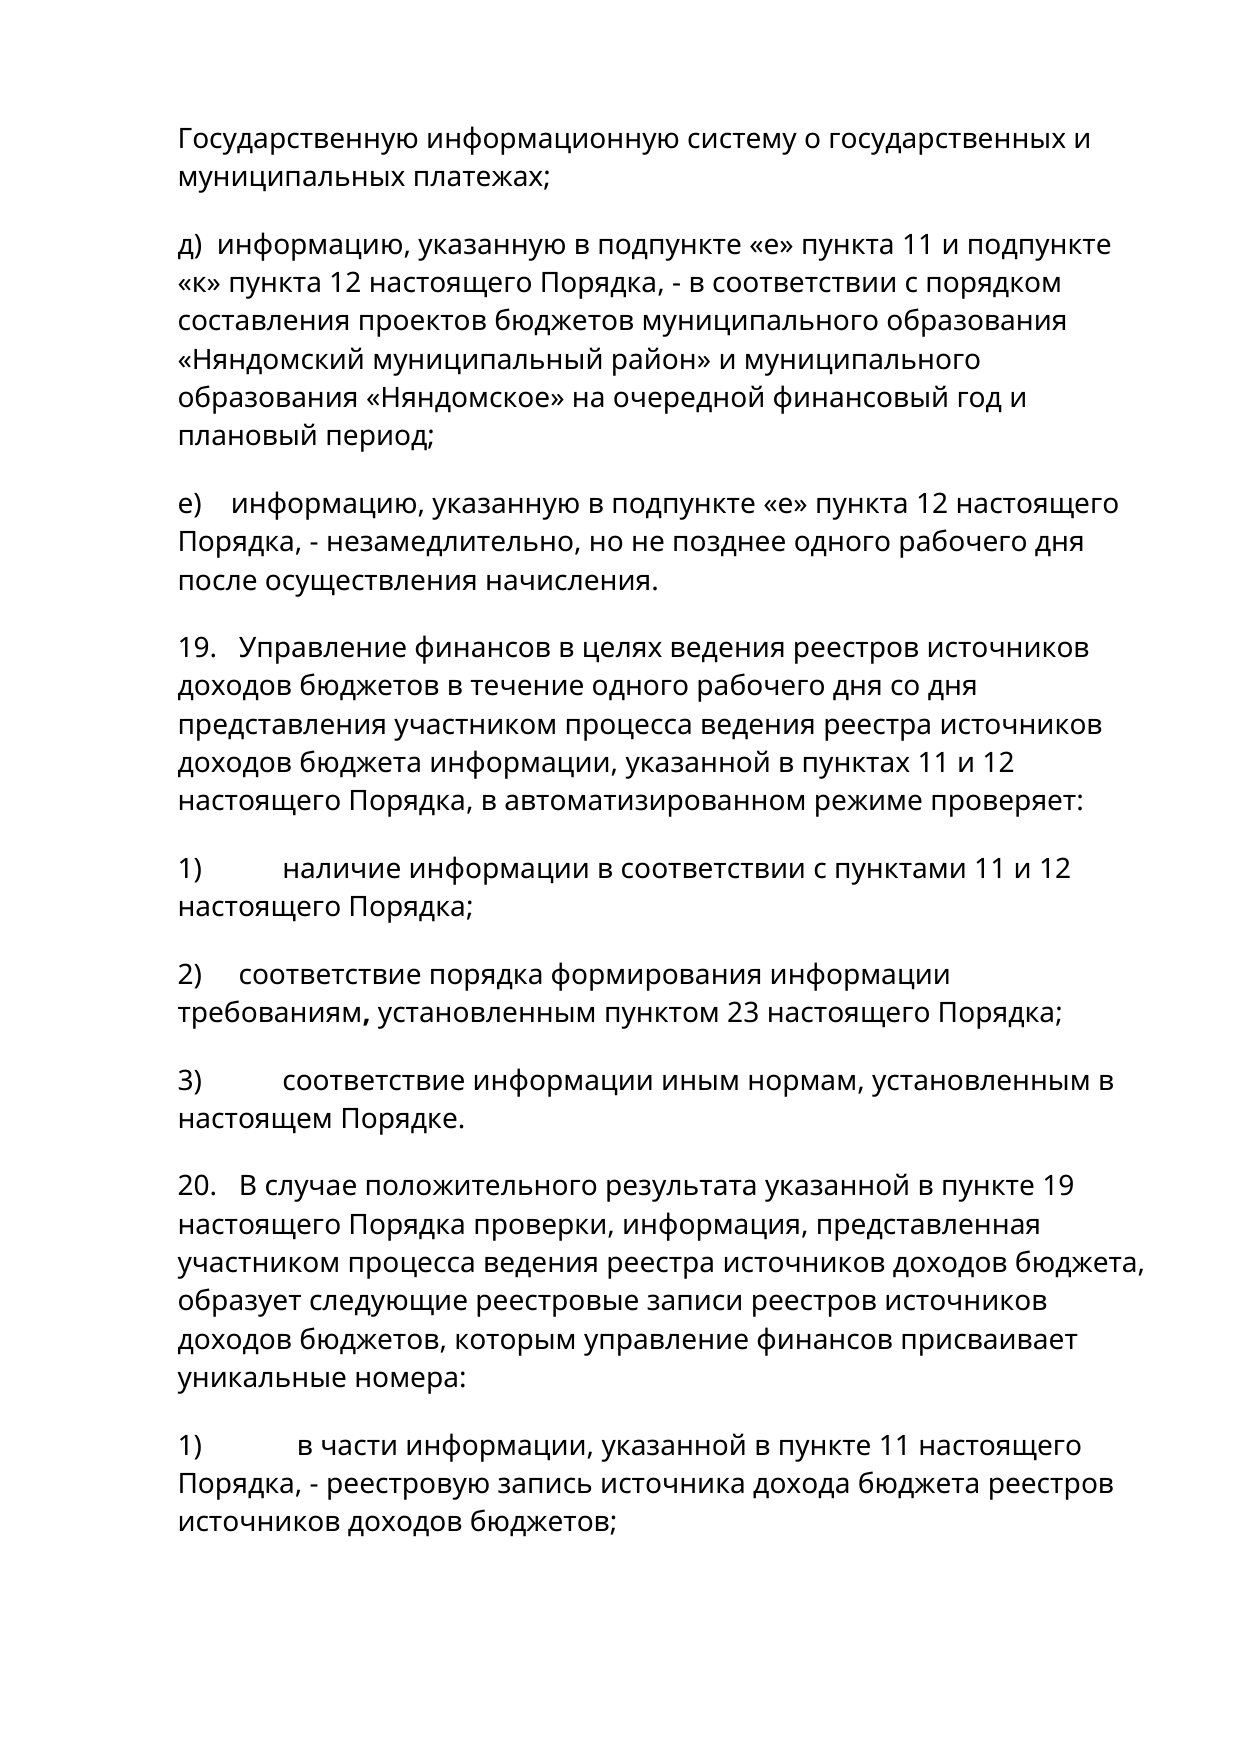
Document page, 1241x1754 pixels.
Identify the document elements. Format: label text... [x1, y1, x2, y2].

text 1) в части информации, указанной в пункте 11 настоящего Порядка, - реестровую запись источника дохода бюджета реестров источников доходов бюджетов; [177, 1425, 1152, 1540]
text 1) наличие информации в соответствии с пунктами 11 и 12 настоящего Порядка; [177, 848, 1152, 925]
text д) информацию, указанную в подпункте «е» пункта 11 и подпункте «к» пункта 12 настоящего Порядка, - в соответствии с порядком составления проектов бюджетов муниципального образования «Няндомский муниципальный район» и муниципального образования «Няндомское» на очередной финансовый год и плановый период; [177, 224, 1152, 454]
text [177, 118, 1152, 195]
text 20. В случае положительного результата указанной в пункте 19 настоящего Порядка проверки, информация, представленная участником процесса ведения реестра источников доходов бюджета, образует следующие реестровые записи реестров источников доходов бюджетов, которым управление финансов присваивает уникальные номера: [177, 1166, 1152, 1396]
text е) информацию, указанную в подпункте «е» пункта 12 настоящего Порядка, - незамедлительно, но не позднее одного рабочего дня после осуществления начисления. [177, 483, 1152, 598]
text 19. Управление финансов в целях ведения реестров источников доходов бюджетов в течение одного рабочего дня со дня представления участником процесса ведения реестра источников доходов бюджета информации, указанной в пунктах 11 и 12 настоящего Порядка, в автоматизированном режиме проверяет: [177, 627, 1152, 819]
text 2) соответствие порядка формирования информации требованиям, установленным пунктом 23 настоящего Порядка; [177, 954, 1152, 1031]
text 3) соответствие информации иным нормам, установленным в настоящем Порядке. [177, 1060, 1152, 1136]
